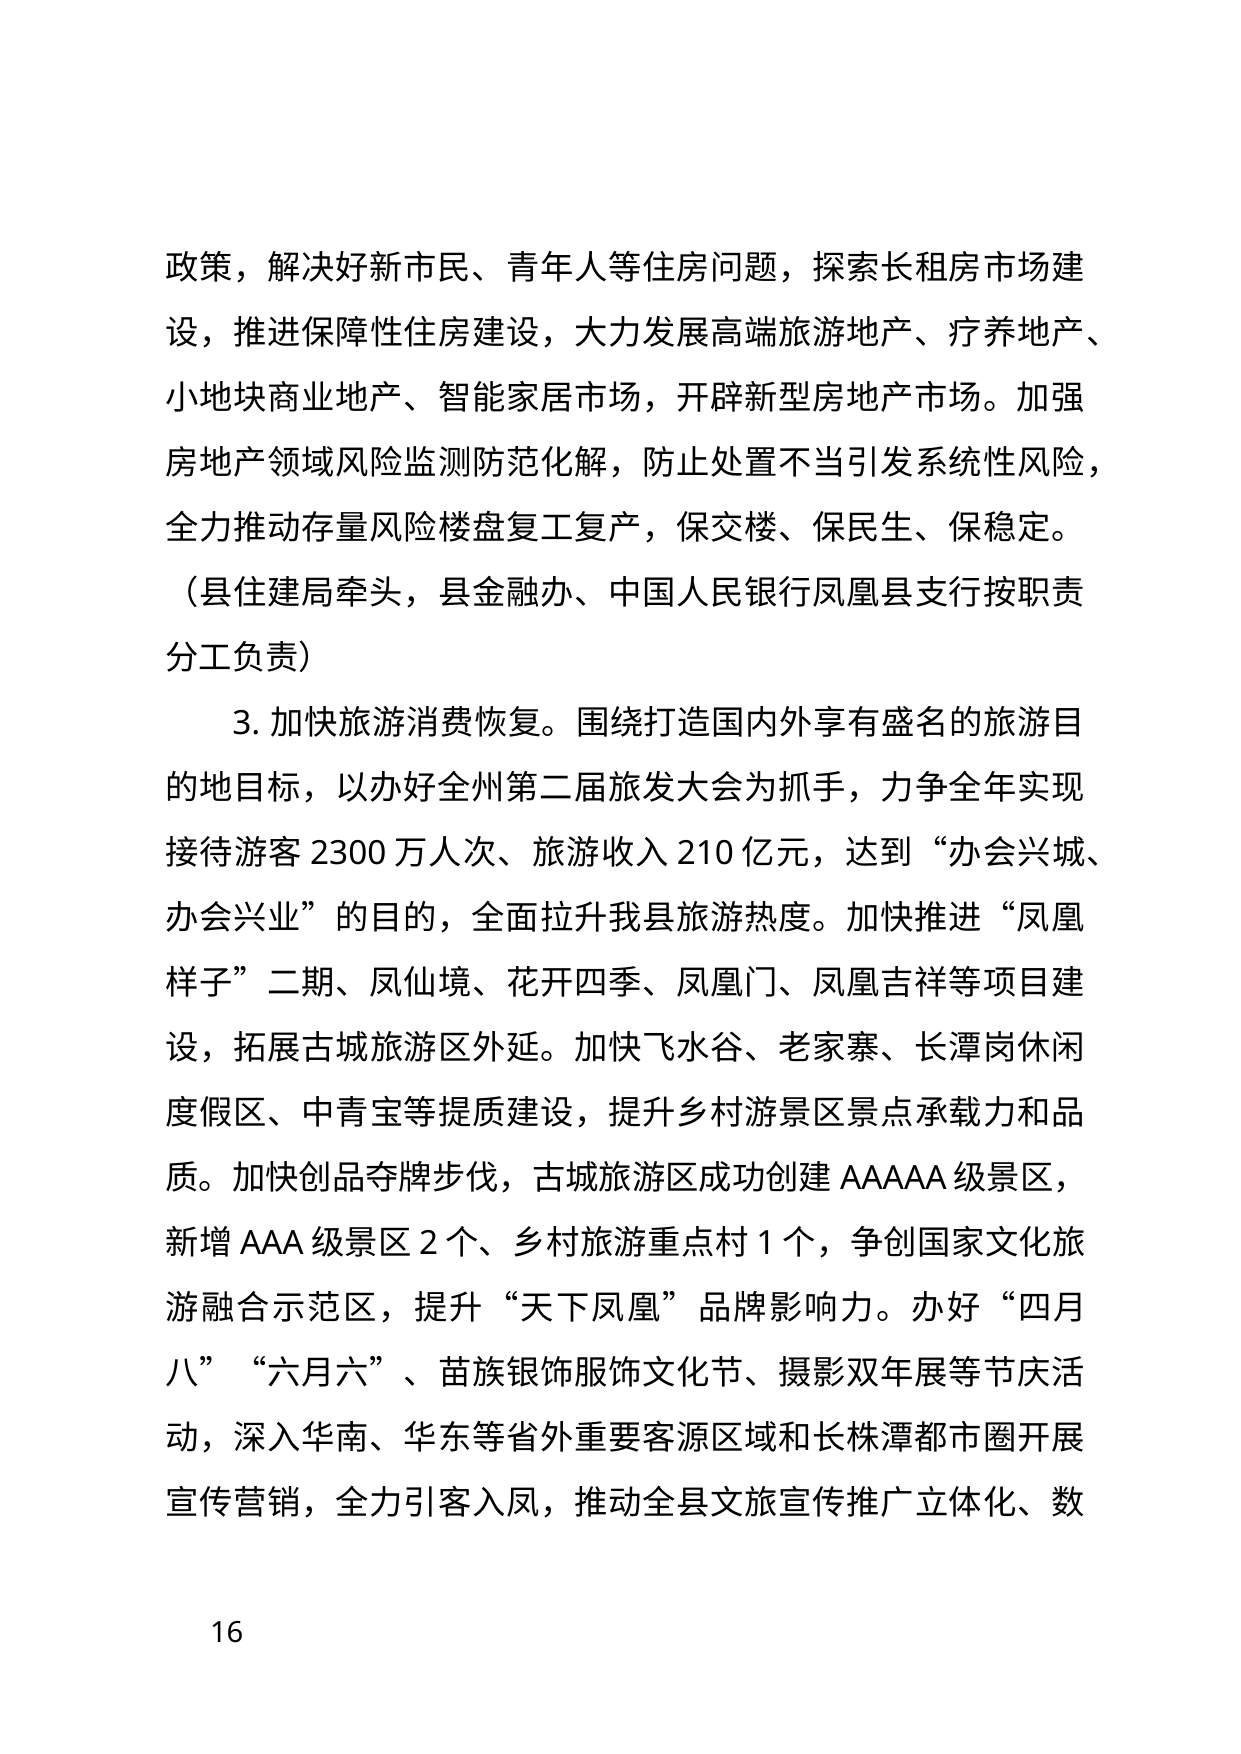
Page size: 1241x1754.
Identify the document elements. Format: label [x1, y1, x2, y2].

text [165, 688, 1087, 1533]
text [165, 233, 1087, 688]
